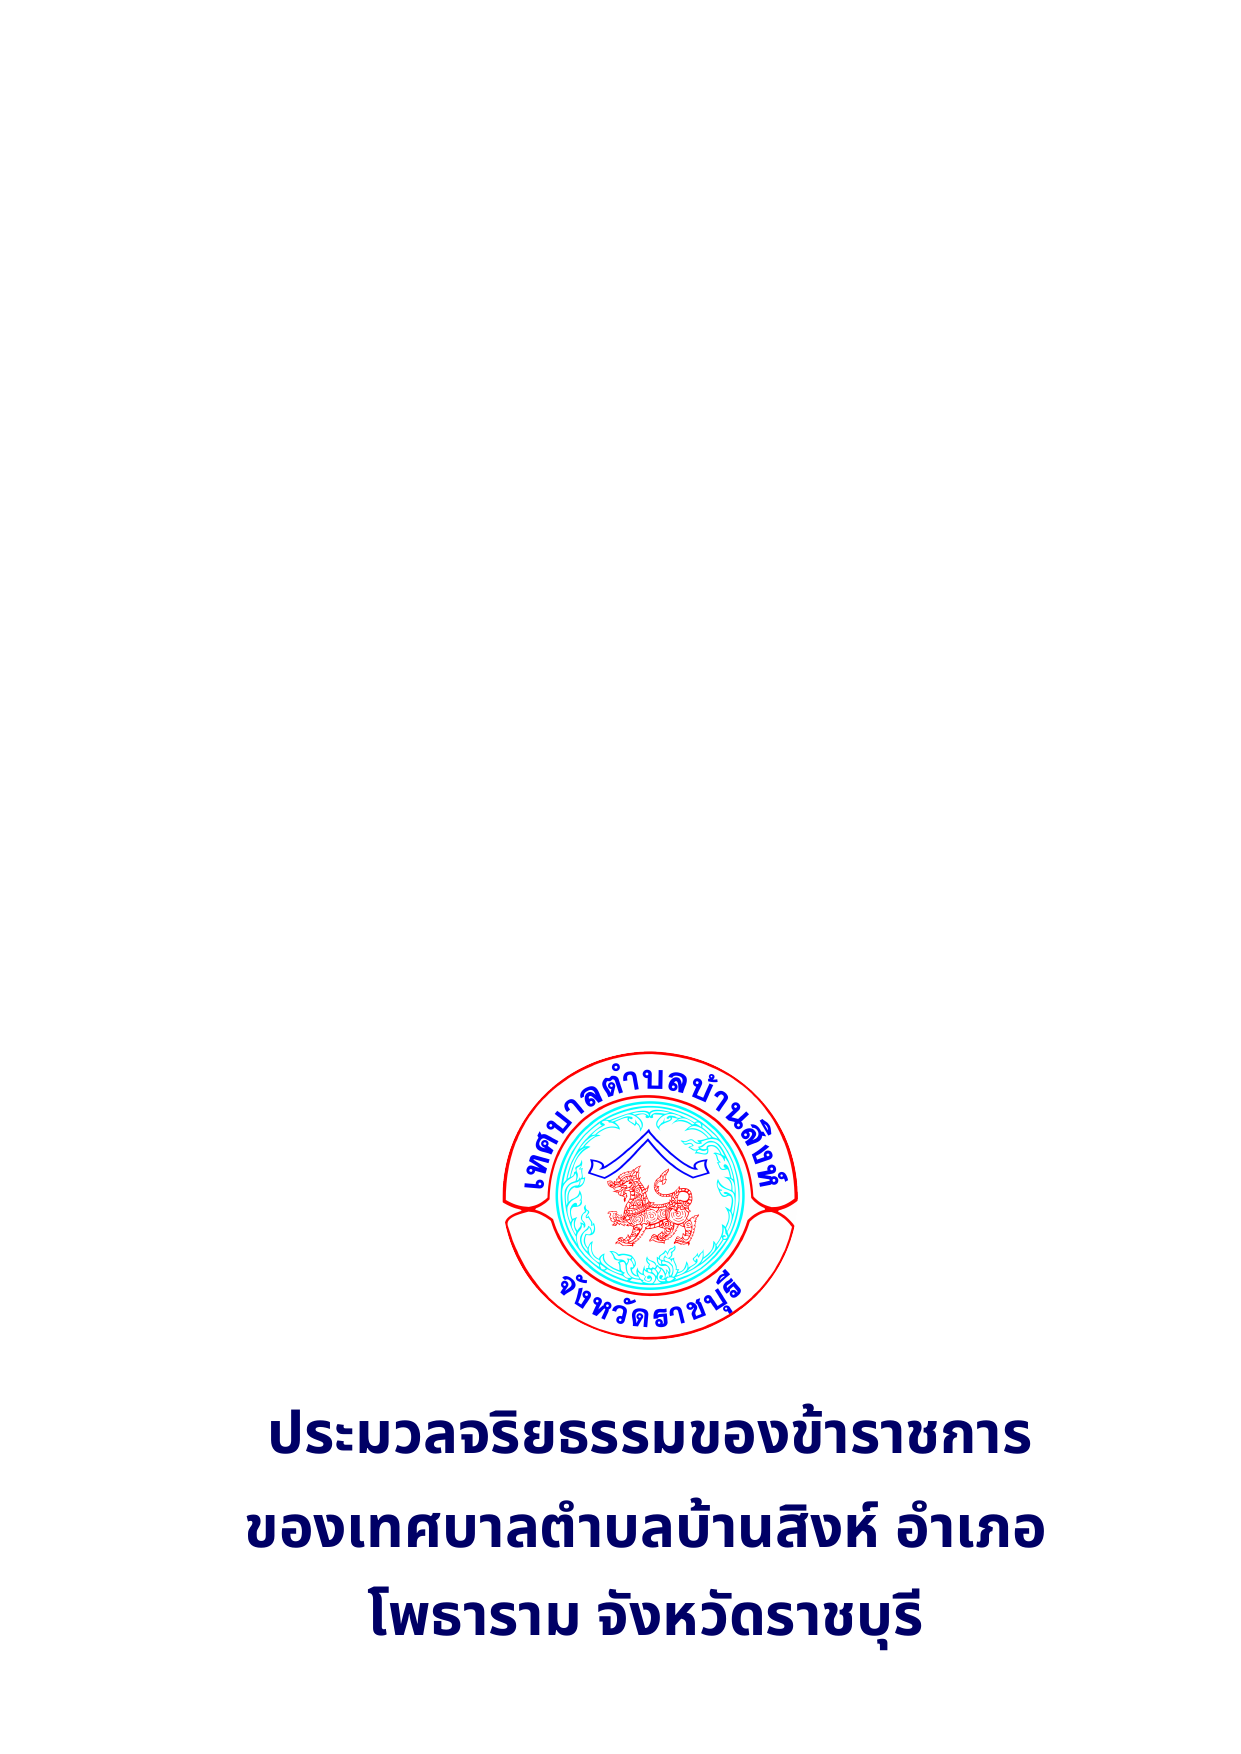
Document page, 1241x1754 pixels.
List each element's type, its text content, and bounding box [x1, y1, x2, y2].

text ของเทศบาลตำบลบ้านสิงห์ อำเภอโพธาราม จังหวัดราชบุรี [151, 1486, 1140, 1662]
text ประมวลจริยธรรมของข้าราชการ [210, 1391, 1090, 1479]
picture [502, 1051, 798, 1340]
